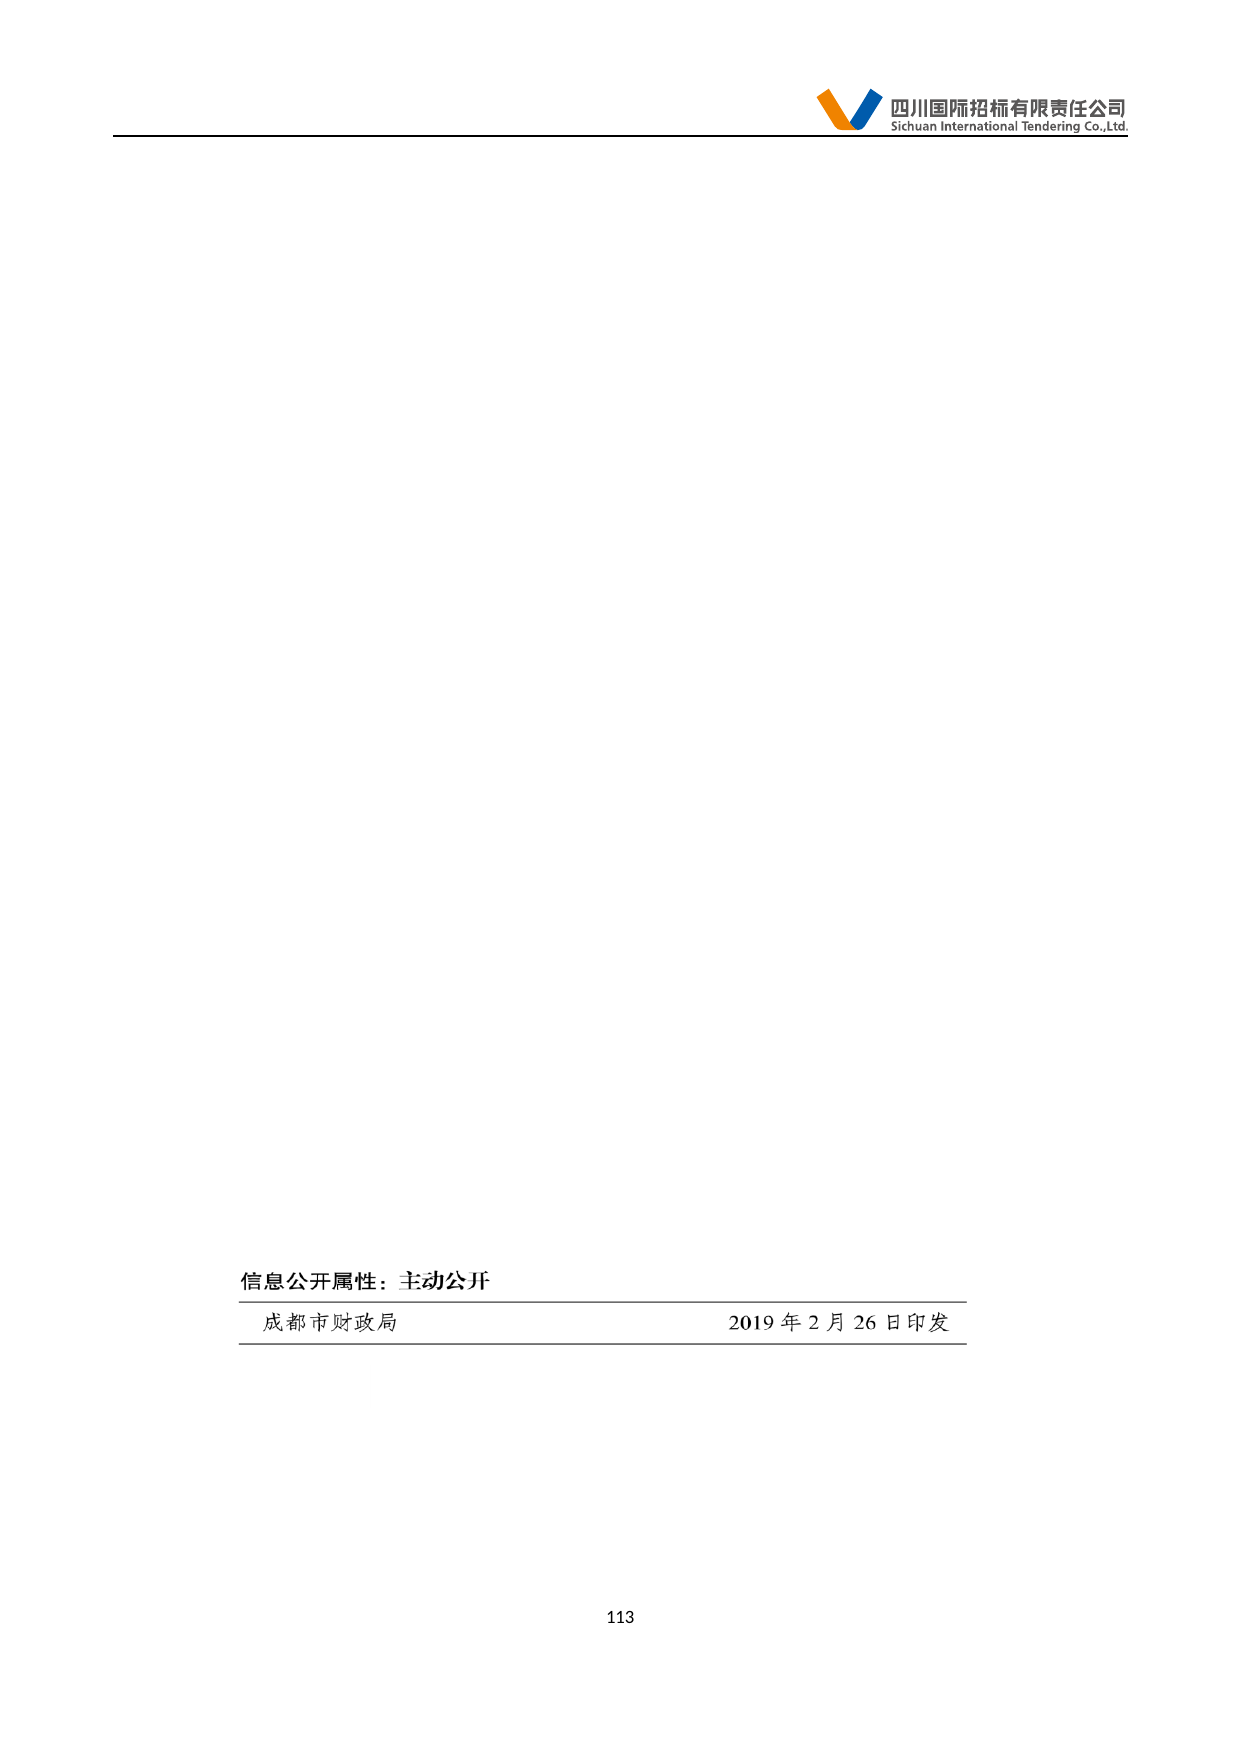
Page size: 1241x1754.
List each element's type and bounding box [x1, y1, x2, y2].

picture [112, 267, 1093, 1492]
